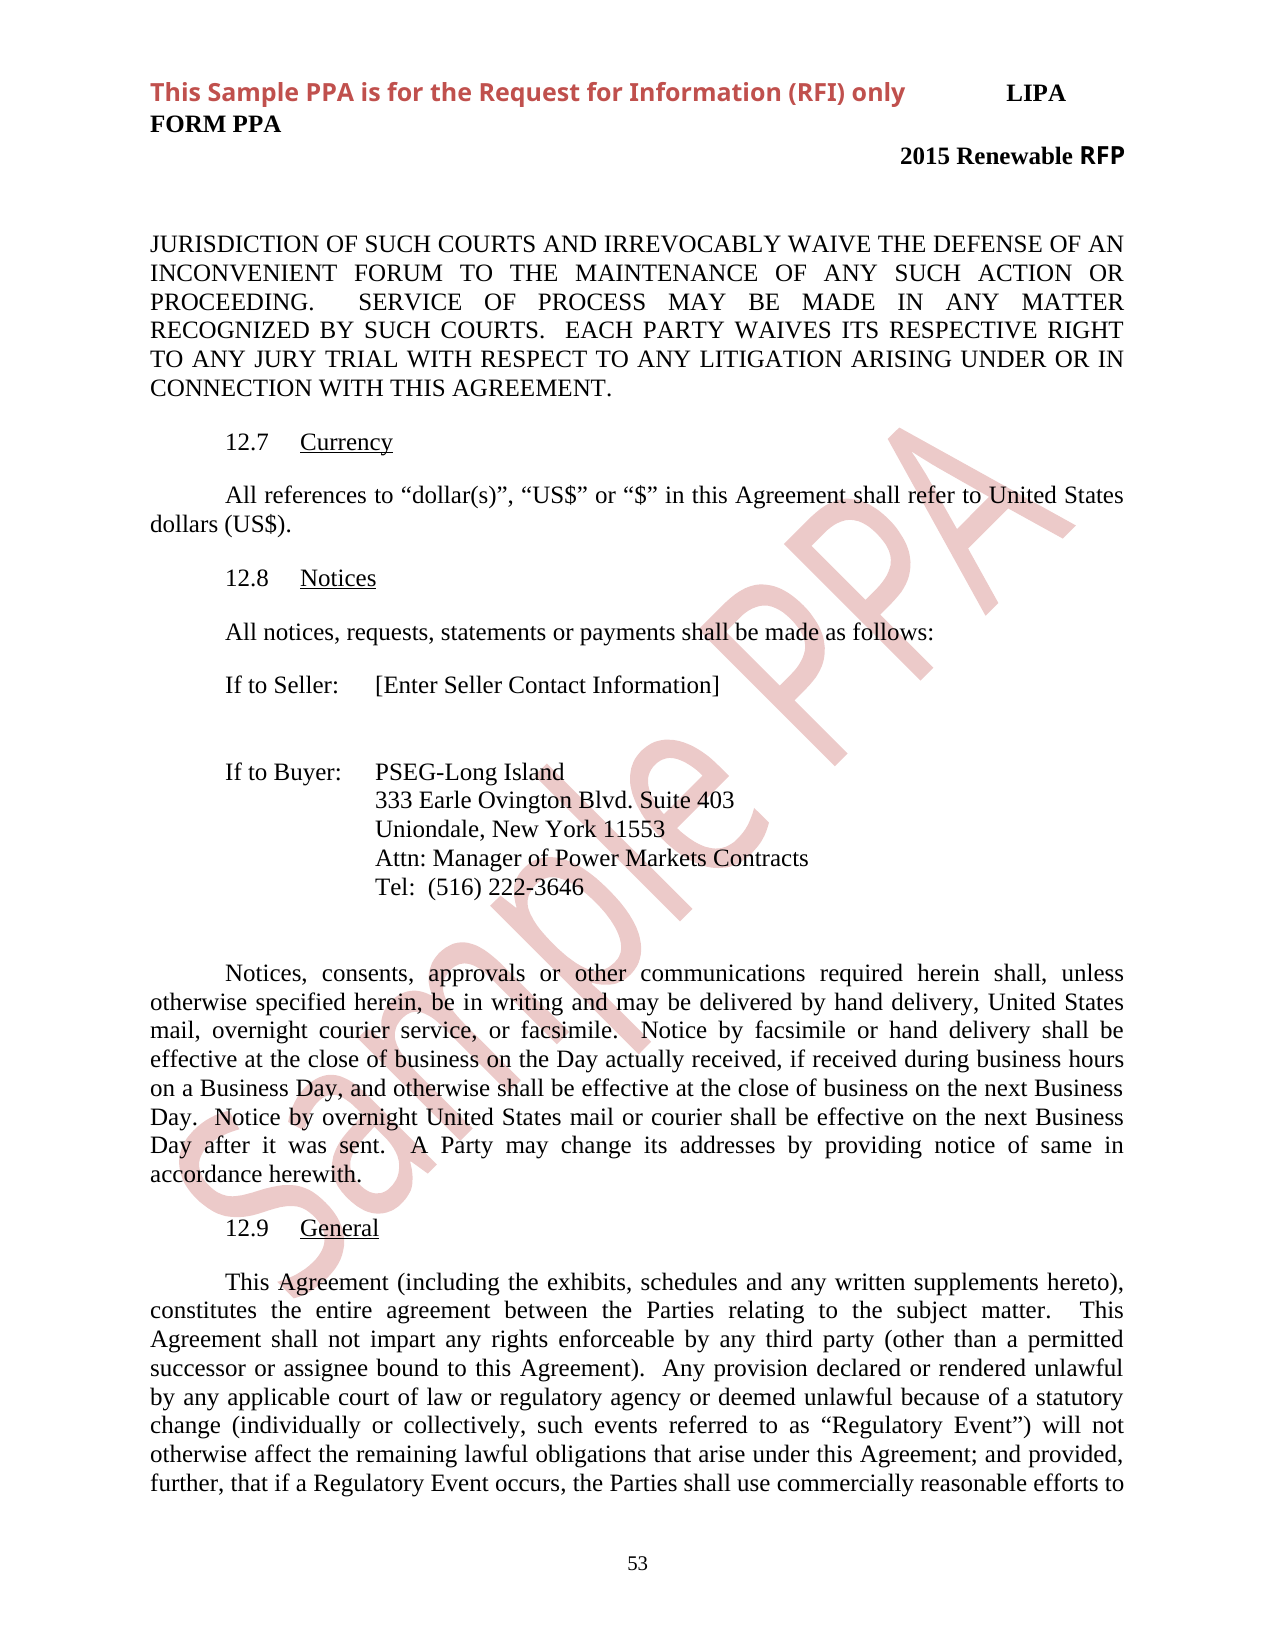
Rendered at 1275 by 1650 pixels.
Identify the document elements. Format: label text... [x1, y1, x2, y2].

subtitle All references to “dollar(s)”, “US$” or “$” in this Agreement shall refer to United States dollars (US$). [150, 480, 1125, 538]
subtitle Notices, consents, approvals or other communications required herein shall, unless otherwise specified herein, be in writing and may be delivered by hand delivery, United States mail, overnight courier service, or facsimile. Notice by facsimile or hand delivery shall be effective at the close of business on the Day actually received, if received during business hours on a Business Day, and otherwise shall be effective at the close of business on the next Business Day. Notice by overnight United States mail or courier shall be effective on the next Business Day after it was sent. A Party may change its addresses by providing notice of same in accordance herewith. [150, 958, 1125, 1188]
subtitle Currency [150, 427, 1125, 455]
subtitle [150, 229, 1125, 402]
subtitle General [150, 1213, 1125, 1242]
subtitle All notices, requests, statements or payments shall be made as follows: [150, 617, 1125, 645]
subtitle Uniondale, New York 11553 [150, 814, 1125, 843]
subtitle Notices [150, 563, 1125, 592]
subtitle 333 Earle Ovington Blvd. Suite 403 [150, 785, 1125, 814]
subtitle Tel: (516) 222-3646 [150, 872, 1125, 900]
subtitle If to Seller: [Enter Seller Contact Information] [150, 670, 1125, 699]
subtitle If to Buyer: PSEG-Long Island [150, 757, 1125, 785]
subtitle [150, 1267, 1125, 1497]
subtitle Attn: Manager of Power Markets Contracts [150, 843, 1125, 872]
